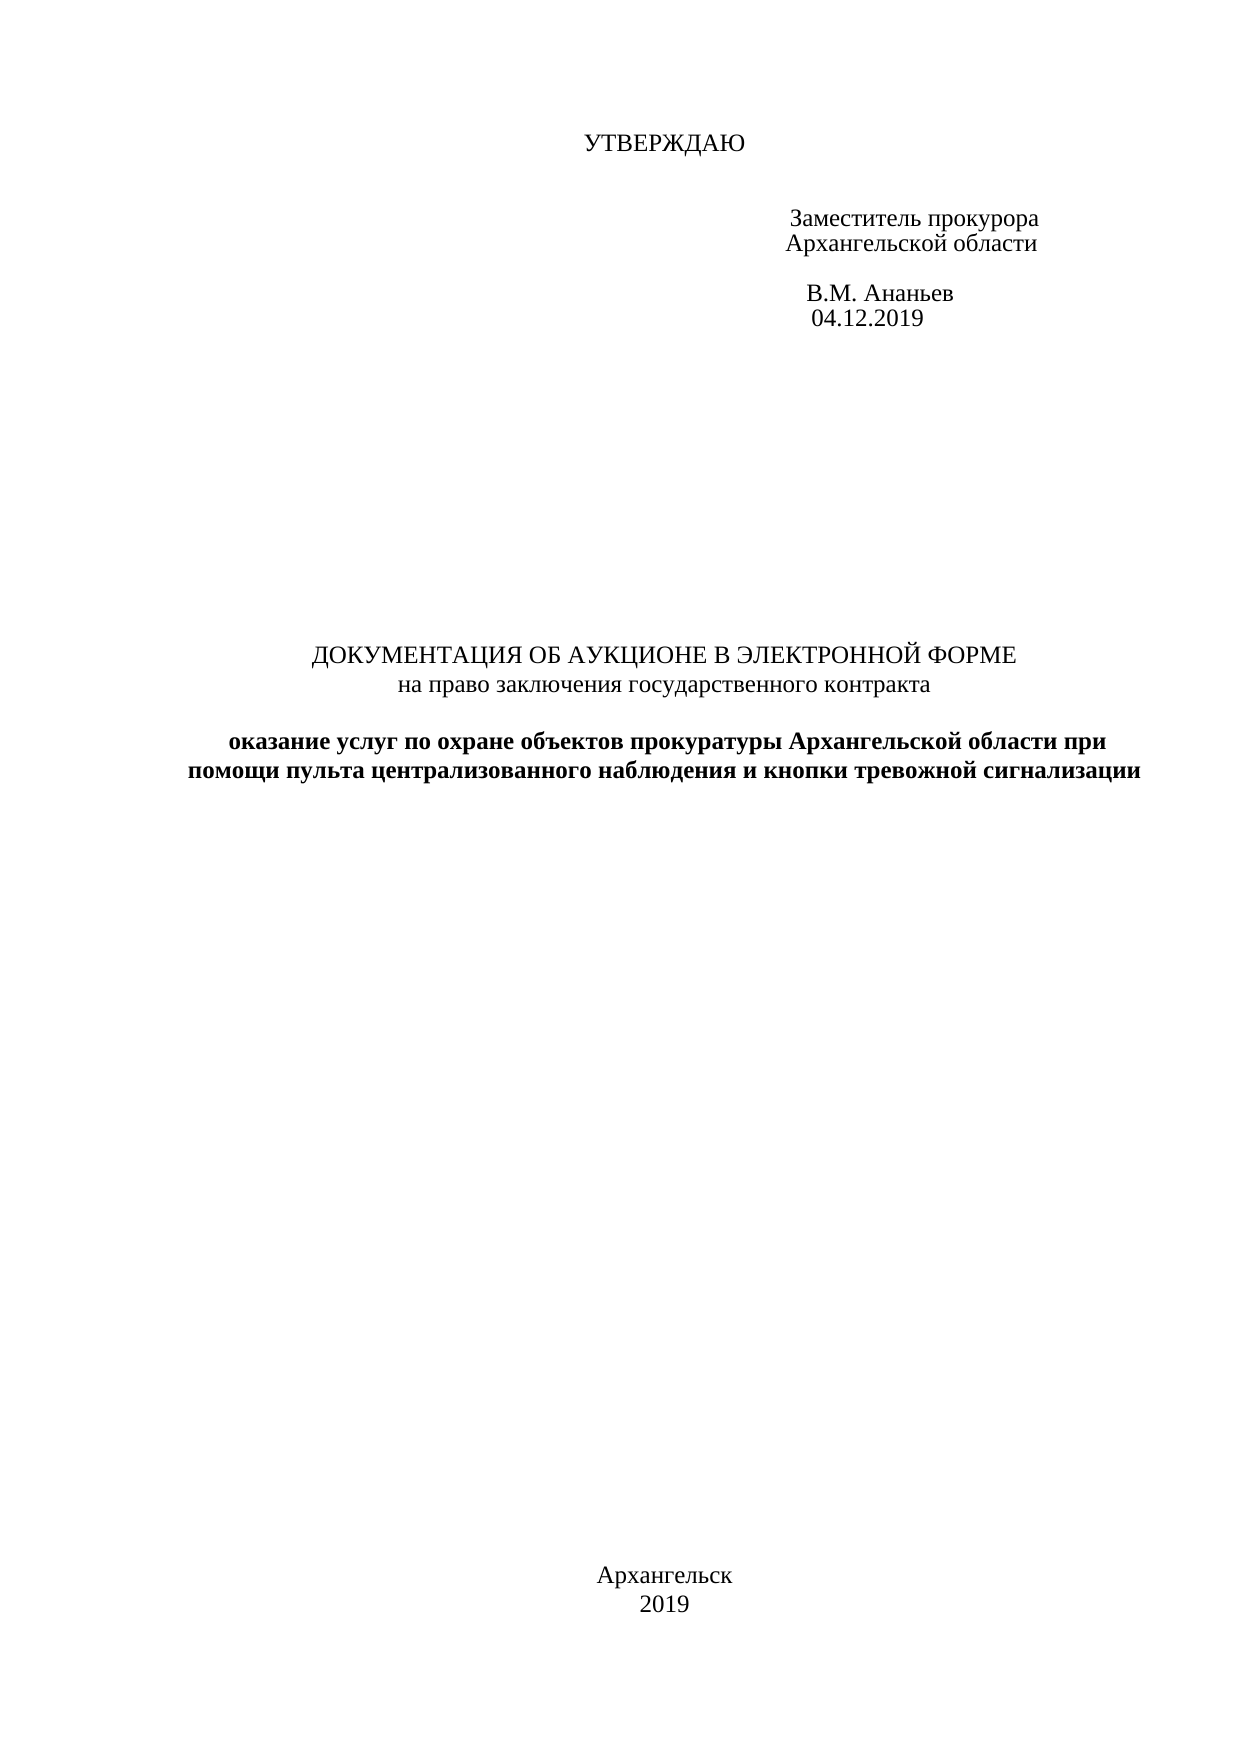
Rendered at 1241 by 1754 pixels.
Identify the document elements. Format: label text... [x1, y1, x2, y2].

text Заместитель прокурора [177, 206, 1152, 231]
text Архангельск [177, 1560, 1152, 1589]
text ДОКУМЕНТАЦИЯ ОБ АУКЦИОНЕ В ЭЛЕКТРОННОЙ ФОРМЕ [177, 640, 1152, 669]
text 2019 [177, 1589, 1152, 1618]
text оказание услуг по охране объектов прокуратуры Архангельской области при помощи пульта централизованного наблюдения и кнопки тревожной сигнализации [177, 726, 1152, 784]
text УТВЕРЖДАЮ [177, 131, 1152, 156]
text В.М. Ананьев [177, 281, 1152, 306]
text на право заключения государственного контракта [177, 669, 1152, 698]
text Архангельской области [177, 231, 1152, 256]
text 04.12.2019 [177, 306, 1152, 331]
